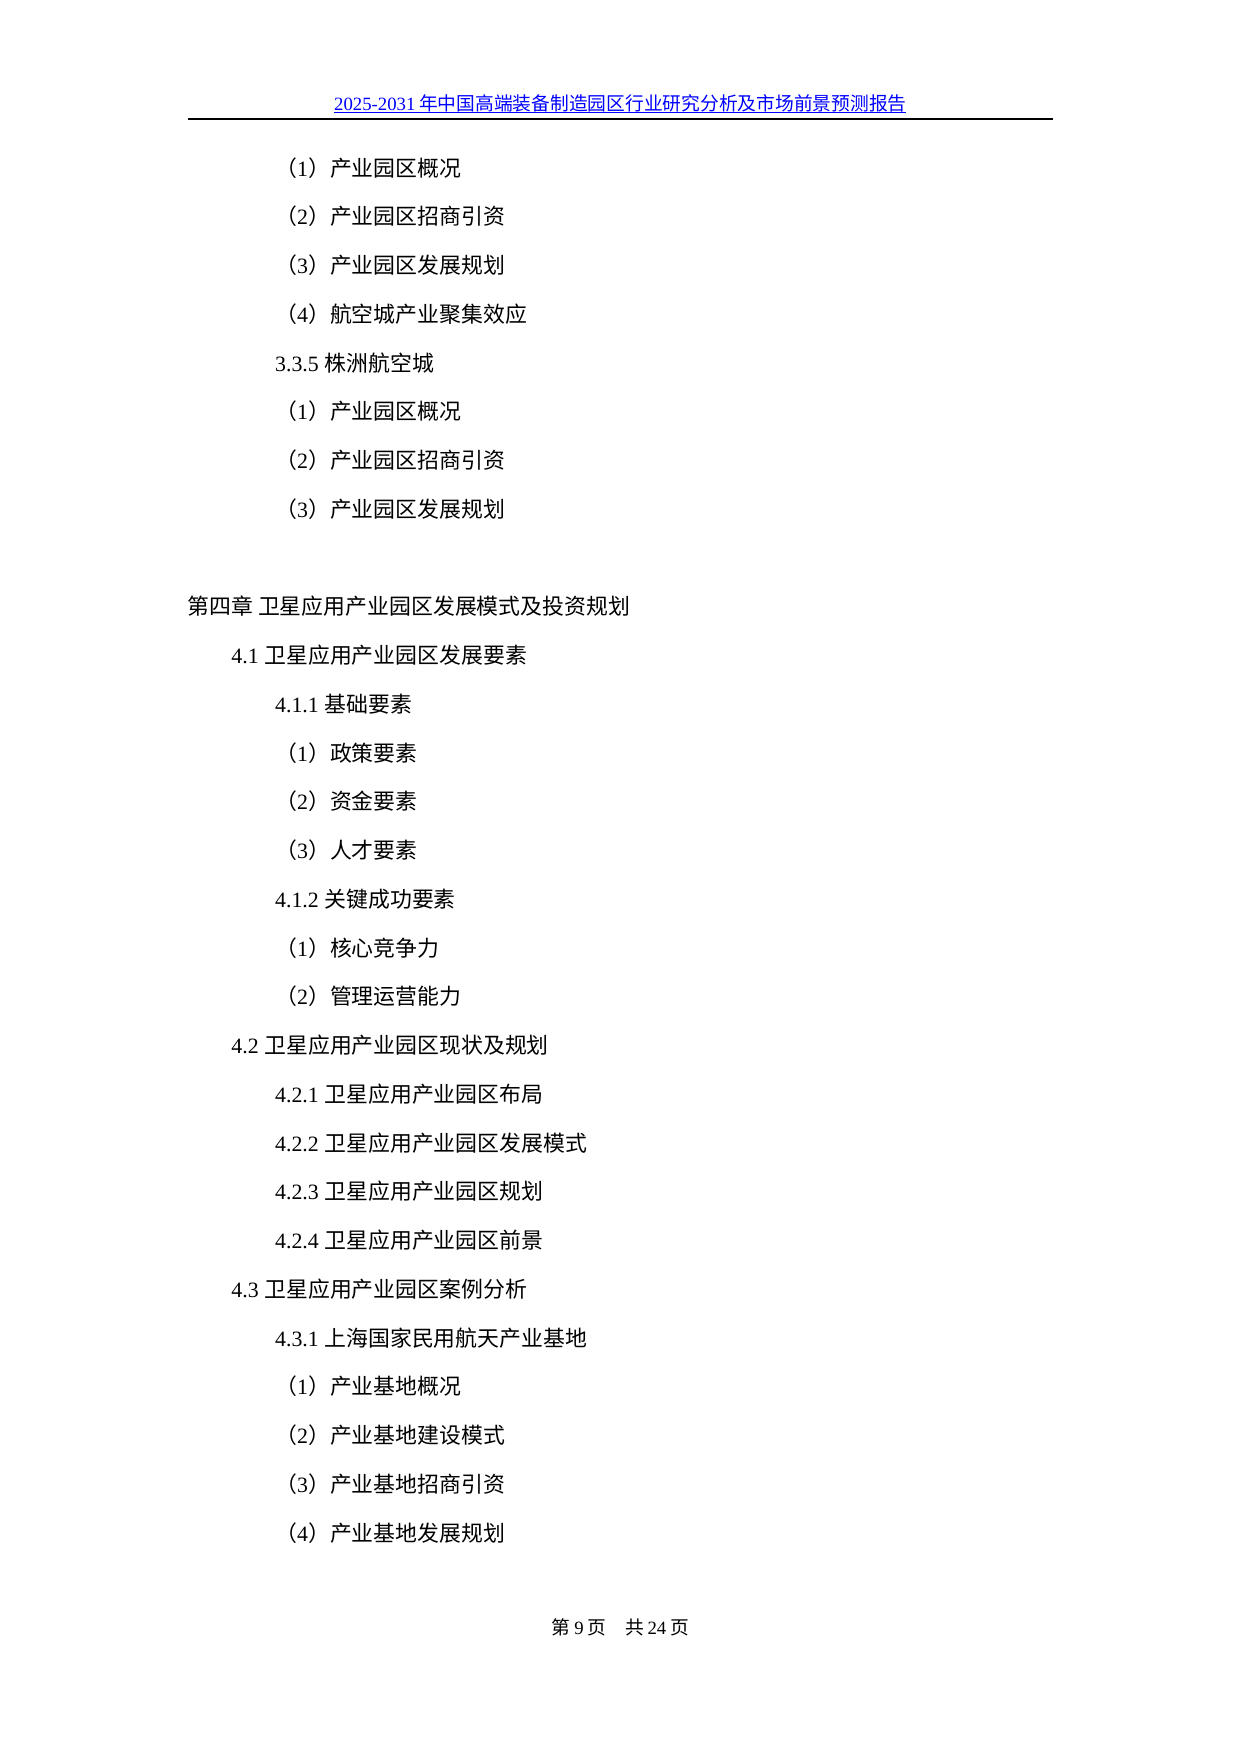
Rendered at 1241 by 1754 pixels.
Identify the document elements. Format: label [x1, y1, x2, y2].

text [187, 150, 1053, 1548]
